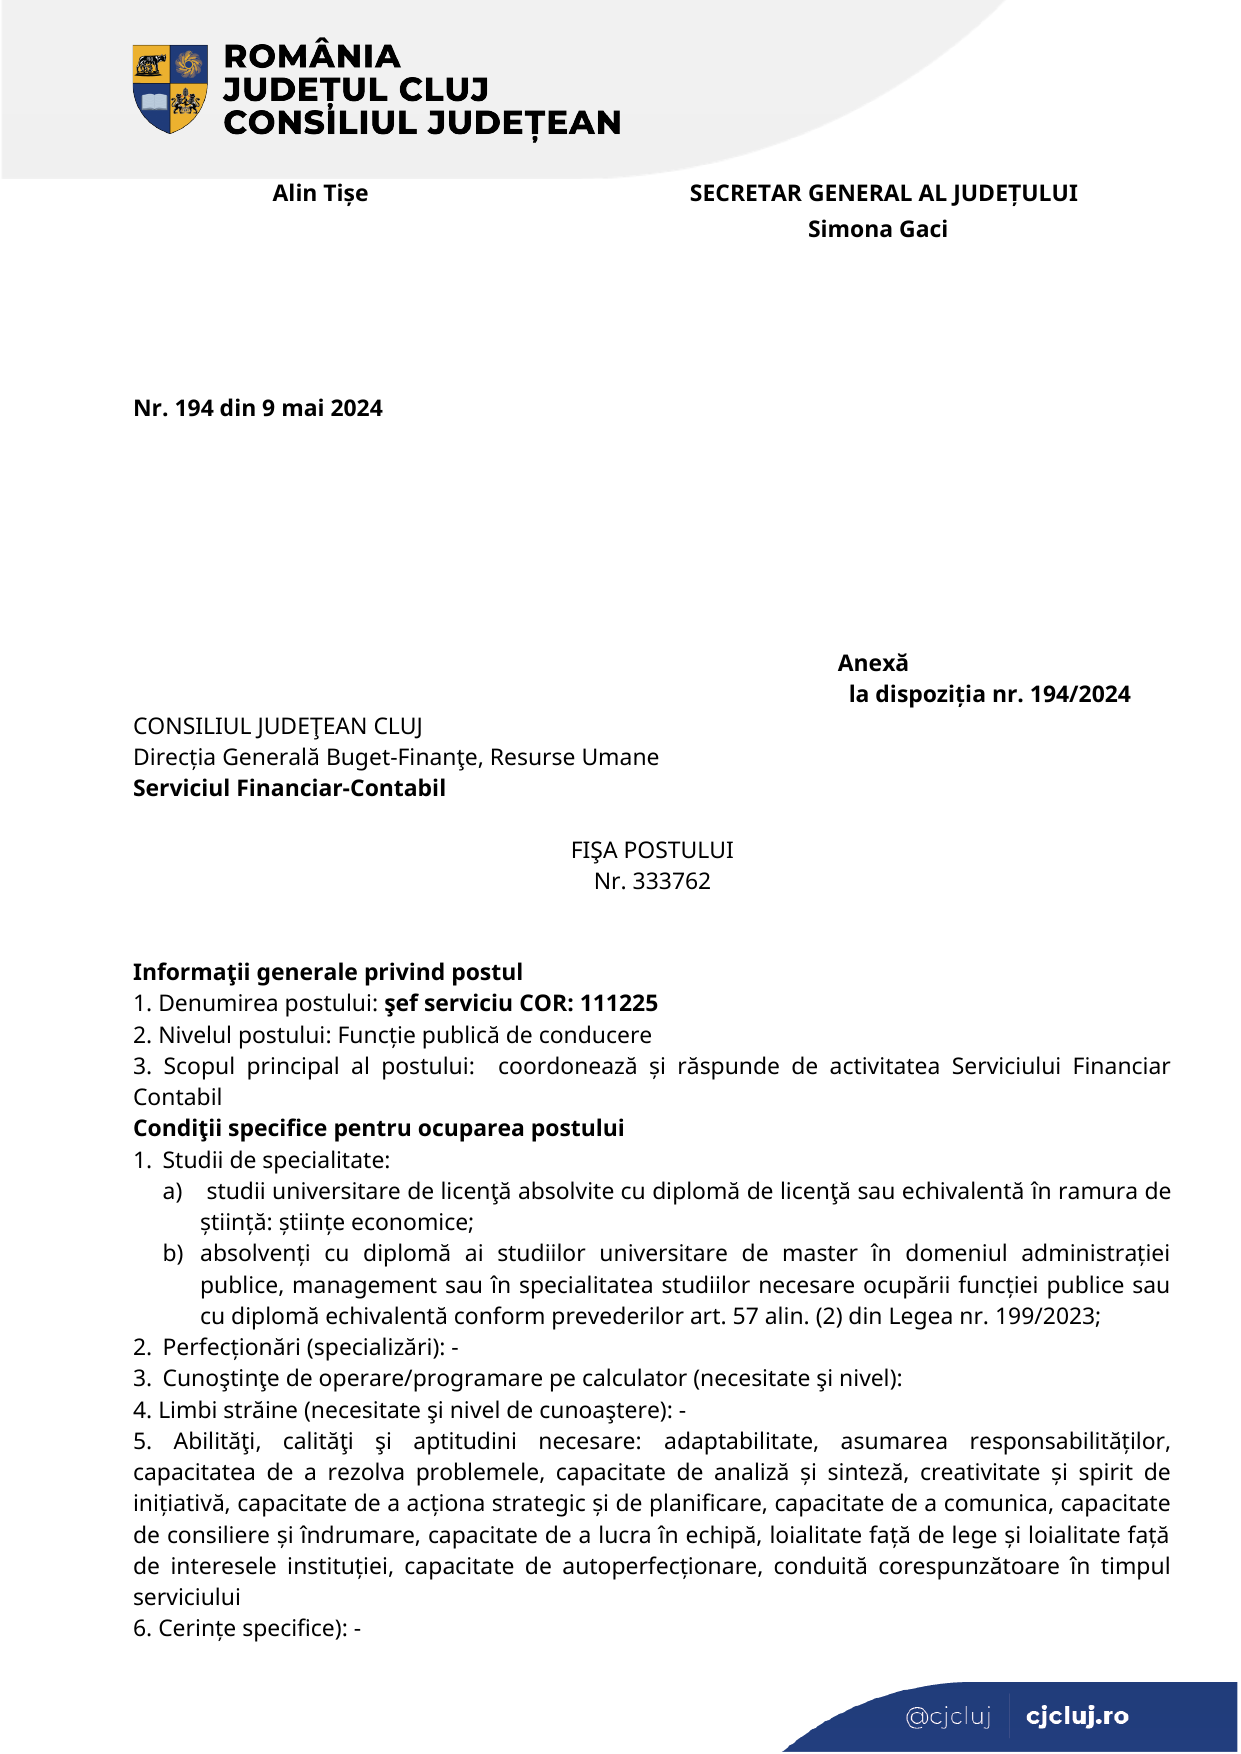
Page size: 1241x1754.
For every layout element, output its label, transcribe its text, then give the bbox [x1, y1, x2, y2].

text Direcția Generală Buget-Finanţe, Resurse Umane [133, 741, 1172, 772]
text 4. Limbi străine (necesitate şi nivel de cunoaştere): - [133, 1394, 1172, 1425]
text Alin Tișe SECRETAR GENERAL AL JUDEŢULUI [177, 177, 1172, 208]
list Studii de specialitate: [133, 1144, 1172, 1175]
text la dispoziția nr. 194/2024 [733, 678, 1172, 710]
text Simona Gaci [133, 213, 1172, 244]
text 5. Abilităţi, calităţi şi aptitudini necesare: adaptabilitate, asumarea responsabilităţilor, capacitatea de a rezolva problemele, capacitate de analiză şi sinteză, creativitate şi spirit de iniţiativă, capacitate de a acţiona strategic şi de planificare, capacitate de a comunica, capacitate de consiliere şi îndrumare, capacitate de a lucra în echipă, loialitate faţă de lege şi loialitate faţă de interesele instituţiei, capacitate de autoperfecţionare, conduită corespunzătoare în timpul serviciului [133, 1425, 1172, 1612]
text 2. Nivelul postului: Funcție publică de conducere [133, 1019, 1172, 1050]
list Cunoştinţe de operare/programare pe calculator (necesitate şi nivel): [133, 1362, 1172, 1394]
text Anexă [808, 647, 1183, 678]
list studii universitare de licenţă absolvite cu diplomă de licenţă sau echivalentă în ramura de știință: ştiinţe economice; [162, 1175, 1172, 1237]
list Perfecţionări (specializări): - [133, 1331, 1172, 1362]
subtitle FIŞA POSTULUI [133, 834, 1172, 865]
subtitle Informaţii generale privind postul [133, 956, 1172, 987]
picture [132, 37, 620, 143]
text 1. Denumirea postului: şef serviciu COR: 111225 [133, 987, 1172, 1019]
picture [781, 1682, 1238, 1752]
text 3. Scopul principal al postului: coordonează şi răspunde de activitatea Serviciului Financiar Contabil [133, 1050, 1172, 1112]
text Nr. 333762 [133, 865, 1172, 896]
text Nr. 194 din 9 mai 2024 [133, 392, 1172, 424]
list absolvenţi cu diplomă ai studiilor universitare de master în domeniul administraţiei publice, management sau în specialitatea studiilor necesare ocupării funcţiei publice sau cu diplomă echivalentă conform prevederilor art. 57 alin. (2) din Legea nr. 199/2023; [162, 1237, 1172, 1331]
text 6. Cerinţe specifice): - [133, 1612, 1172, 1644]
text Serviciul Financiar-Contabil [133, 772, 1172, 803]
subtitle CONSILIUL JUDEŢEAN CLUJ [133, 710, 1172, 741]
text Condiţii specifice pentru ocuparea postului [133, 1112, 1172, 1144]
